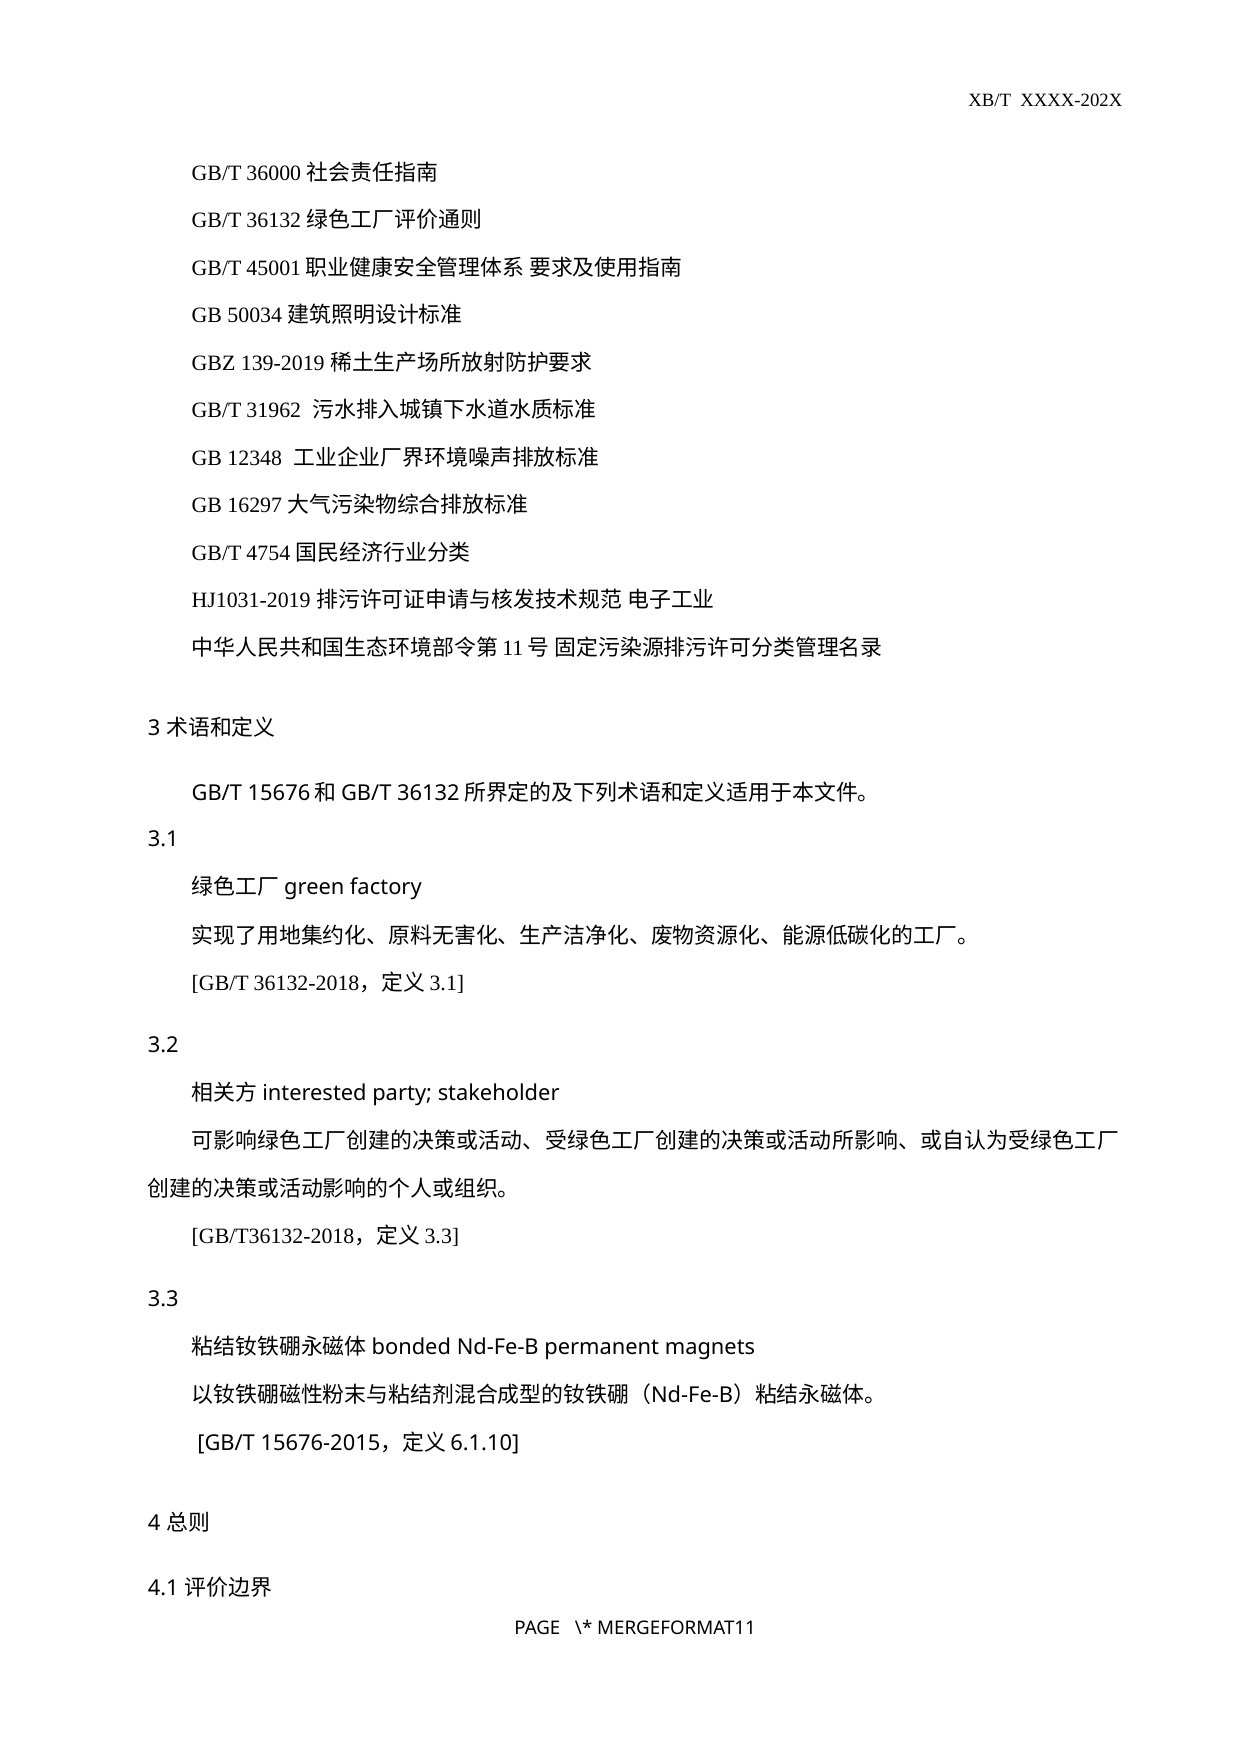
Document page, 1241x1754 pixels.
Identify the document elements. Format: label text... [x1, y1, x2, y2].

text GB/T 36000 社会责任指南 [148, 154, 1122, 186]
text GB/T 15676和GB/T 36132所界定的及下列术语和定义适用于本文件。 [148, 775, 1122, 807]
subtitle 4 总则 [148, 1505, 1122, 1537]
text HJ1031-2019 排污许可证申请与核发技术规范 电子工业 [148, 582, 1122, 614]
text 4.1 评价边界 [148, 1570, 1122, 1602]
text GB/T 31962 污水排入城镇下水道水质标准 [148, 392, 1122, 424]
subtitle 3 术语和定义 [148, 710, 1122, 742]
text 相关方 interested party; stakeholder [148, 1075, 1122, 1107]
text GB 12348 工业企业厂界环境噪声排放标准 [148, 439, 1122, 471]
text [GB/T36132-2018，定义3.3] [148, 1218, 1122, 1250]
text 3.1 [148, 823, 1122, 853]
text 3.3 [148, 1282, 1122, 1312]
text GB 50034 建筑照明设计标准 [148, 297, 1122, 329]
text 以钕铁硼磁性粉末与粘结剂混合成型的钕铁硼（Nd-Fe-B）粘结永磁体。 [148, 1377, 1122, 1409]
text GBZ 139-2019 稀土生产场所放射防护要求 [148, 344, 1122, 376]
text GB 16297 大气污染物综合排放标准 [148, 487, 1122, 519]
text 绿色工厂 green factory [148, 869, 1122, 901]
text 实现了用地集约化、原料无害化、生产洁净化、废物资源化、能源低碳化的工厂。 [148, 918, 1122, 949]
text 中华人民共和国生态环境部令第11号 固定污染源排污许可分类管理名录 [148, 629, 1122, 661]
text GB/T 45001职业健康安全管理体系 要求及使用指南 [148, 249, 1122, 281]
text [GB/T 36132-2018，定义3.1] [148, 965, 1122, 997]
text 3.2 [148, 1029, 1122, 1059]
text [GB/T 15676-2015，定义6.1.10] [148, 1424, 1122, 1456]
text GB/T 4754 国民经济行业分类 [148, 534, 1122, 566]
text GB/T 36132 绿色工厂评价通则 [148, 202, 1122, 234]
text 粘结钕铁硼永磁体 bonded Nd-Fe-B permanent magnets [148, 1329, 1122, 1361]
text 可影响绿色工厂创建的决策或活动、受绿色工厂创建的决策或活动所影响、或自认为受绿色工厂创建的决策或活动影响的个人或组织。 [148, 1123, 1122, 1203]
